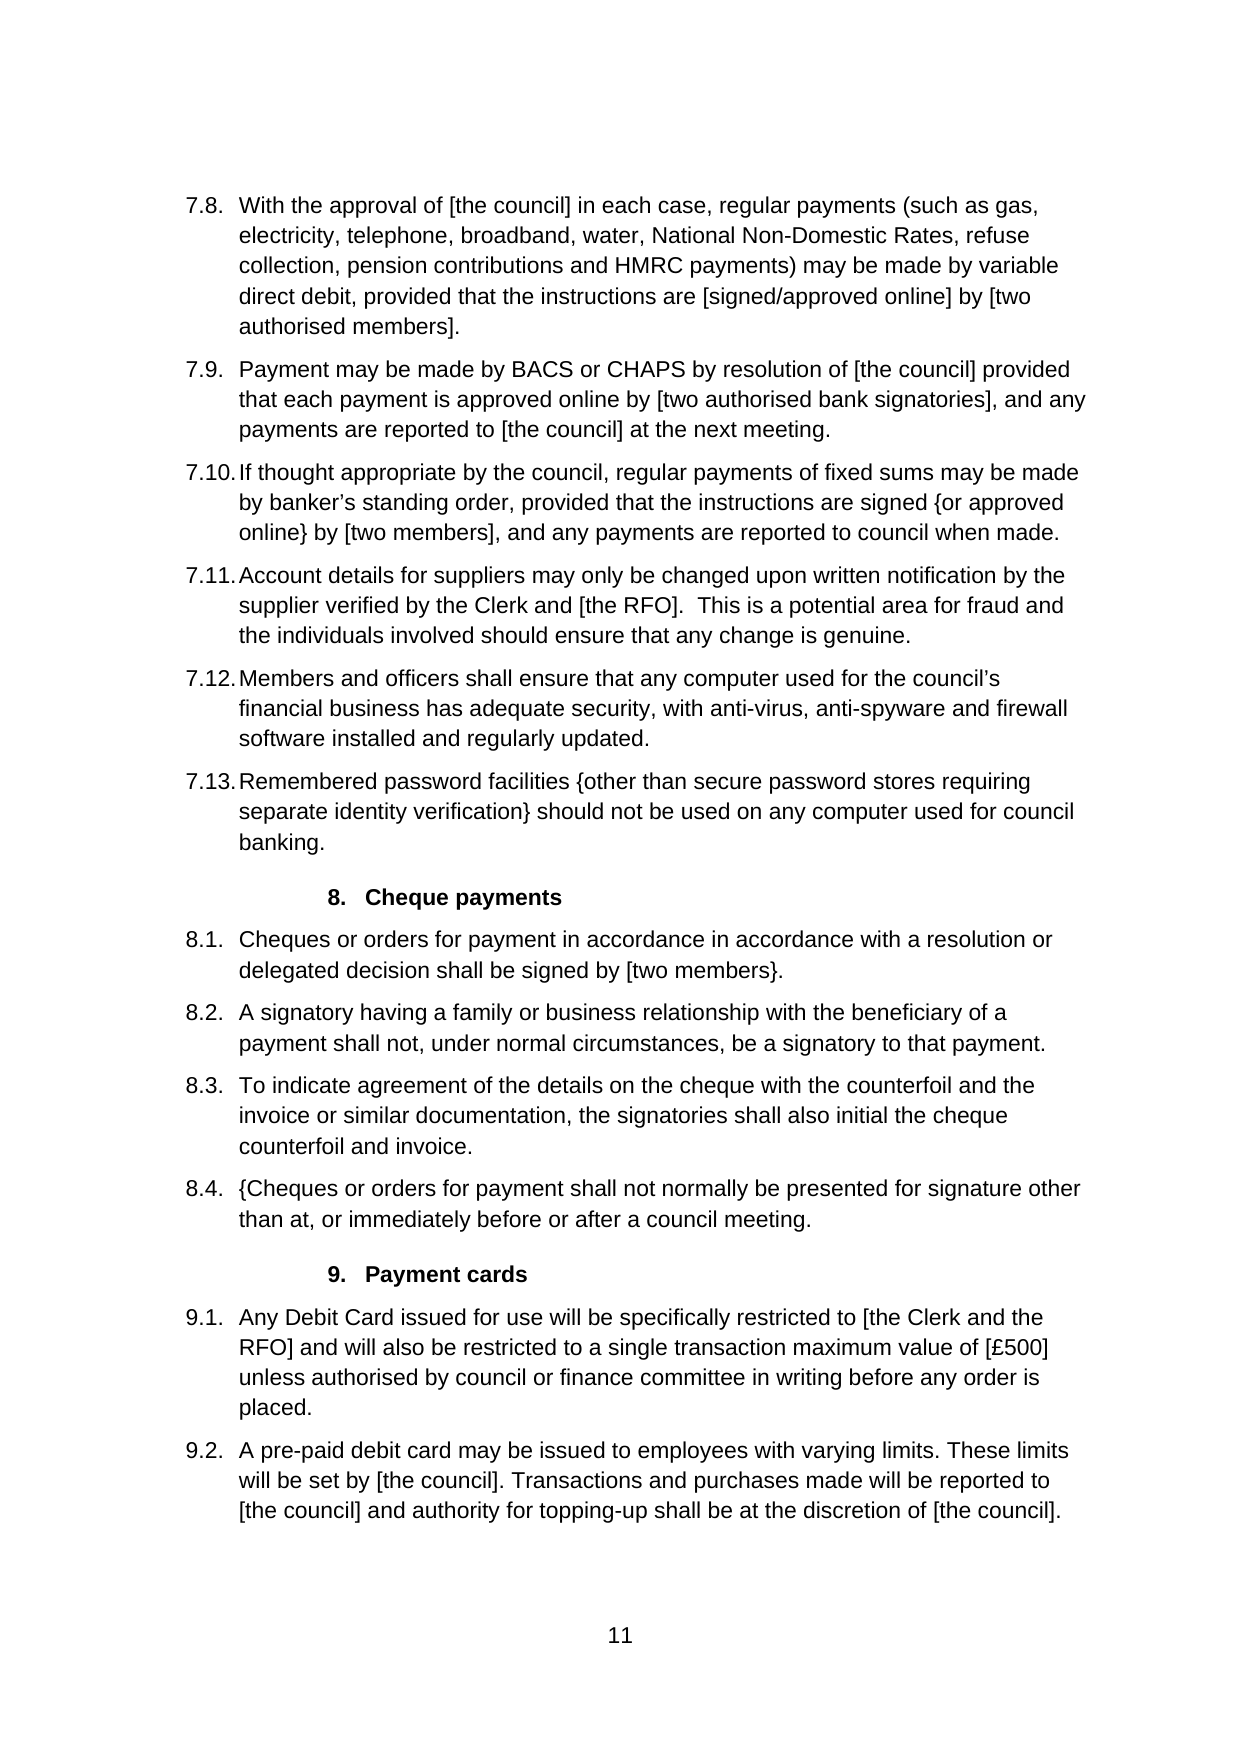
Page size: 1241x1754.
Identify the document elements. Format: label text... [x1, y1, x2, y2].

list Any Debit Card issued for use will be specifically restricted to [the Clerk and the RFO] and will also be restricted to a single transaction maximum value of [£500] unless authorised by council or finance committee in writing before any order is placed. [185, 1303, 1090, 1420]
list To indicate agreement of the details on the cheque with the counterfoil and the invoice or similar documentation, the signatories shall also initial the cheque counterfoil and invoice. [185, 1072, 1090, 1159]
list Cheques or orders for payment in accordance in accordance with a resolution or delegated decision shall be signed by [two members}. [185, 926, 1090, 983]
subtitle Payment cards [327, 1261, 1090, 1287]
subtitle Cheque payments [327, 884, 1090, 910]
list A pre-paid debit card may be issued to employees with varying limits. These limits will be set by [the council]. Transactions and purchases made will be reported to [the council] and authority for topping-up shall be at the discretion of [the council]. [185, 1437, 1090, 1523]
list Account details for suppliers may only be changed upon written notification by the supplier verified by the Clerk and [the RFO]. This is a potential area for fraud and the individuals involved should ensure that any change is genuine. [185, 562, 1090, 648]
list Members and officers shall ensure that any computer used for the council’s financial business has adequate security, with anti-virus, anti-spyware and firewall software installed and regularly updated. [185, 665, 1090, 752]
list If thought appropriate by the council, regular payments of fixed sums may be made by banker’s standing order, provided that the instructions are signed {or approved online} by [two members], and any payments are reported to council when made. [185, 459, 1090, 545]
list Remembered password facilities {other than secure password stores requiring separate identity verification} should not be used on any computer used for council banking. [185, 768, 1090, 855]
list Payment may be made by BACS or CHAPS by resolution of [the council] provided that each payment is approved online by [two authorised bank signatories], and any payments are reported to [the council] at the next meeting. [185, 356, 1090, 442]
list With the approval of [the council] in each case, regular payments (such as gas, electricity, telephone, broadband, water, National Non-Domestic Rates, refuse collection, pension contributions and HMRC payments) may be made by variable direct debit, provided that the instructions are [signed/approved online] by [two authorised members]. [185, 192, 1090, 339]
list A signatory having a family or business relationship with the beneficiary of a payment shall not, under normal circumstances, be a signatory to that payment. [185, 999, 1090, 1056]
list {Cheques or orders for payment shall not normally be presented for signature other than at, or immediately before or after a council meeting. [185, 1175, 1090, 1232]
